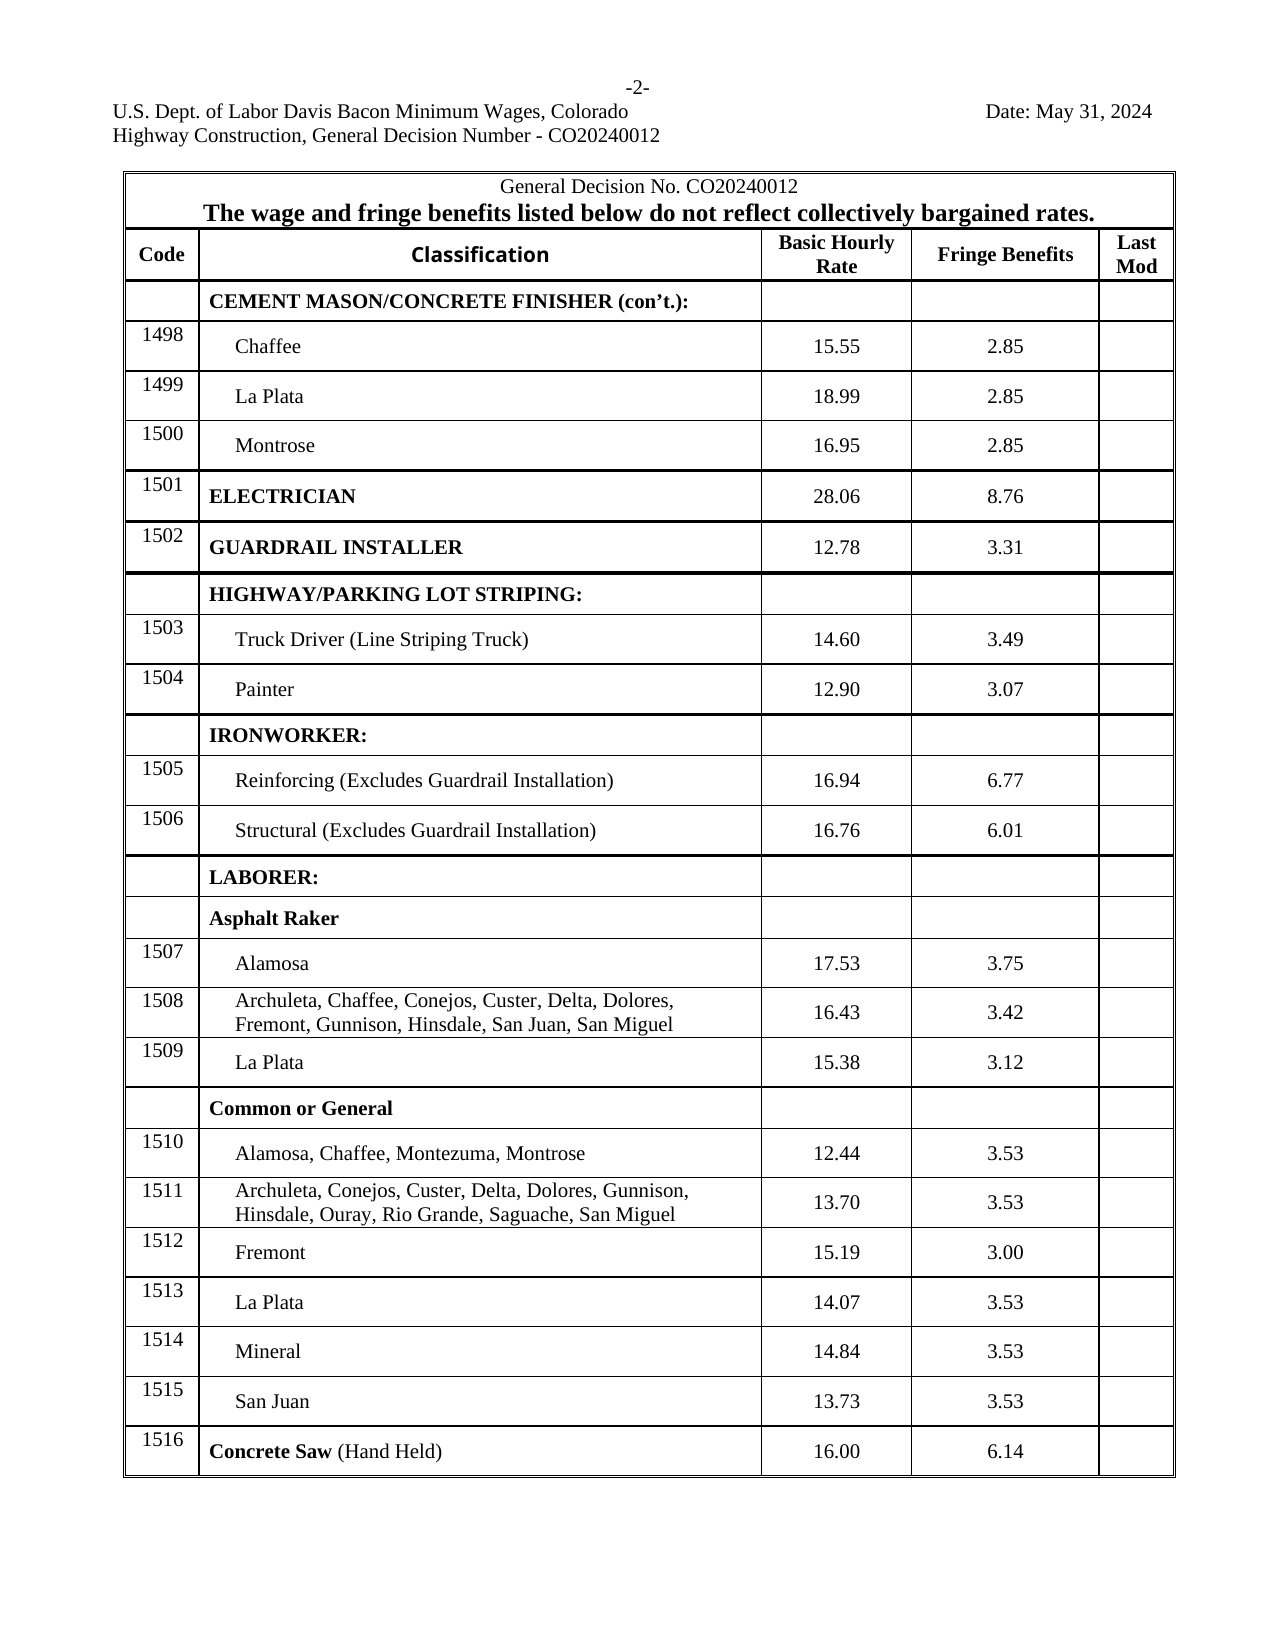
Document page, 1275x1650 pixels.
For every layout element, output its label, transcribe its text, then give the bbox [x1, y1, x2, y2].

table_cell [1100, 988, 1173, 1036]
table_cell [1100, 756, 1173, 804]
table_cell 3.00 [912, 1228, 1098, 1276]
table_cell 3.31 [912, 523, 1098, 571]
table_cell Montrose [200, 421, 761, 469]
table_cell 12.78 [762, 523, 911, 571]
table_cell [126, 857, 198, 896]
table_cell Basic Hourly Rate [762, 230, 911, 278]
table_cell [762, 897, 911, 938]
table_cell [1100, 322, 1173, 370]
table_cell GUARDRAIL INSTALLER [200, 523, 761, 571]
table_cell 8.76 [912, 472, 1098, 520]
table_cell 6.01 [912, 806, 1098, 854]
table_cell [912, 857, 1098, 896]
table_cell Structural (Excludes Guardrail Installation) [200, 806, 761, 854]
table_cell [126, 615, 198, 663]
table_cell [1100, 523, 1173, 571]
table_cell 13.70 [762, 1178, 911, 1226]
table_cell [912, 1088, 1098, 1128]
table_cell 28.06 [762, 472, 911, 520]
table_cell [1100, 1427, 1173, 1475]
table_cell [1100, 282, 1173, 320]
table_cell [126, 1278, 198, 1326]
table_cell [1100, 716, 1173, 755]
table_cell 14.07 [762, 1278, 911, 1326]
table_cell [126, 372, 198, 420]
table_cell 16.00 [762, 1427, 911, 1475]
table_cell [126, 1129, 198, 1177]
table_cell 15.19 [762, 1228, 911, 1276]
table_cell Concrete Saw (Hand Held) [200, 1427, 761, 1475]
table_cell Fringe Benefits [912, 230, 1098, 278]
table_cell [1100, 1278, 1173, 1326]
table_cell Reinforcing (Excludes Guardrail Installation) [200, 756, 761, 804]
table_cell 17.53 [762, 939, 911, 987]
table_cell [912, 575, 1098, 613]
table_cell [126, 806, 198, 854]
table_cell [126, 472, 198, 520]
table_cell 3.53 [912, 1129, 1098, 1177]
table_cell [1100, 1377, 1173, 1425]
table_cell Classification [200, 230, 761, 278]
table_cell LABORER: [200, 857, 761, 896]
table_cell 18.99 [762, 372, 911, 420]
table_cell 3.53 [912, 1327, 1098, 1376]
table_cell Mineral [200, 1327, 761, 1376]
table_cell 16.76 [762, 806, 911, 854]
table_cell 14.84 [762, 1327, 911, 1376]
table_cell [126, 665, 198, 713]
table_cell [1100, 1327, 1173, 1376]
table_cell [1100, 421, 1173, 469]
table_cell [126, 756, 198, 804]
table_cell [1100, 1038, 1173, 1086]
table_cell [126, 1038, 198, 1086]
table_cell [126, 1327, 198, 1376]
table_cell [126, 1088, 198, 1128]
table_cell Chaffee [200, 322, 761, 370]
table_cell 16.43 [762, 988, 911, 1036]
table_cell [126, 322, 198, 370]
table_cell [126, 988, 198, 1036]
table_cell 13.73 [762, 1377, 911, 1425]
table_cell Common or General [200, 1088, 761, 1128]
table_cell [126, 575, 198, 613]
table_cell 16.95 [762, 421, 911, 469]
table_cell [762, 1088, 911, 1128]
table_cell La Plata [200, 372, 761, 420]
table_cell ELECTRICIAN [200, 472, 761, 520]
table_cell [912, 897, 1098, 938]
table_cell [1100, 472, 1173, 520]
table_cell Asphalt Raker [200, 897, 761, 938]
table_cell HIGHWAY/PARKING LOT STRIPING: [200, 575, 761, 613]
table_cell 3.53 [912, 1178, 1098, 1226]
table_cell 6.77 [912, 756, 1098, 804]
table_cell [762, 857, 911, 896]
table_cell 14.60 [762, 615, 911, 663]
table_header General Decision No. CO20240012 The wage and fringe benefits listed below do not reflect collectively bargained rates. [126, 174, 1173, 227]
table_cell [1100, 939, 1173, 987]
table_cell Code [126, 230, 198, 278]
table_cell 12.90 [762, 665, 911, 713]
table_cell [762, 716, 911, 755]
table_cell 15.55 [762, 322, 911, 370]
table_cell [126, 1178, 198, 1226]
table_cell [1100, 897, 1173, 938]
table_cell 2.85 [912, 372, 1098, 420]
table_cell [126, 897, 198, 938]
table_cell 16.94 [762, 756, 911, 804]
table_cell IRONWORKER: [200, 716, 761, 755]
table_cell CEMENT MASON/CONCRETE FINISHER (con’t.): [200, 282, 761, 320]
table_cell Last Mod [1100, 230, 1173, 278]
table_cell [1100, 665, 1173, 713]
table_cell San Juan [200, 1377, 761, 1425]
table_cell Alamosa [200, 939, 761, 987]
table_cell 15.38 [762, 1038, 911, 1086]
table_cell [126, 282, 198, 320]
table_cell [1100, 1228, 1173, 1276]
table_cell 3.75 [912, 939, 1098, 987]
table_cell [126, 523, 198, 571]
table_cell La Plata [200, 1038, 761, 1086]
table_cell 12.44 [762, 1129, 911, 1177]
table_cell 3.49 [912, 615, 1098, 663]
table_cell [1100, 1178, 1173, 1226]
table_cell [1100, 615, 1173, 663]
table_cell 2.85 [912, 322, 1098, 370]
table_cell 3.12 [912, 1038, 1098, 1086]
table_cell [912, 716, 1098, 755]
table_cell [762, 282, 911, 320]
table_cell [1100, 575, 1173, 613]
table_cell Archuleta, Chaffee, Conejos, Custer, Delta, Dolores, Fremont, Gunnison, Hinsdale, San Juan, San Miguel [200, 988, 761, 1036]
table_cell [126, 1427, 198, 1475]
table_cell 3.53 [912, 1278, 1098, 1326]
table_cell [126, 716, 198, 755]
table_cell 3.07 [912, 665, 1098, 713]
table_cell [1100, 1088, 1173, 1128]
table_cell [126, 421, 198, 469]
table_cell Truck Driver (Line Striping Truck) [200, 615, 761, 663]
table_cell Archuleta, Conejos, Custer, Delta, Dolores, Gunnison, Hinsdale, Ouray, Rio Grande, Saguache, San Miguel [200, 1178, 761, 1226]
table_cell [1100, 806, 1173, 854]
table_cell La Plata [200, 1278, 761, 1326]
table_cell Painter [200, 665, 761, 713]
table_cell [126, 1377, 198, 1425]
table_cell 2.85 [912, 421, 1098, 469]
table_cell Fremont [200, 1228, 761, 1276]
table_cell [126, 1228, 198, 1276]
table_cell [912, 282, 1098, 320]
table_cell [1100, 1129, 1173, 1177]
table_cell [126, 939, 198, 987]
table_cell 3.42 [912, 988, 1098, 1036]
table_cell 3.53 [912, 1377, 1098, 1425]
table_cell [1100, 857, 1173, 896]
table_cell Alamosa, Chaffee, Montezuma, Montrose [200, 1129, 761, 1177]
table_cell [762, 575, 911, 613]
table_cell [1100, 372, 1173, 420]
table_cell 6.14 [912, 1427, 1098, 1475]
